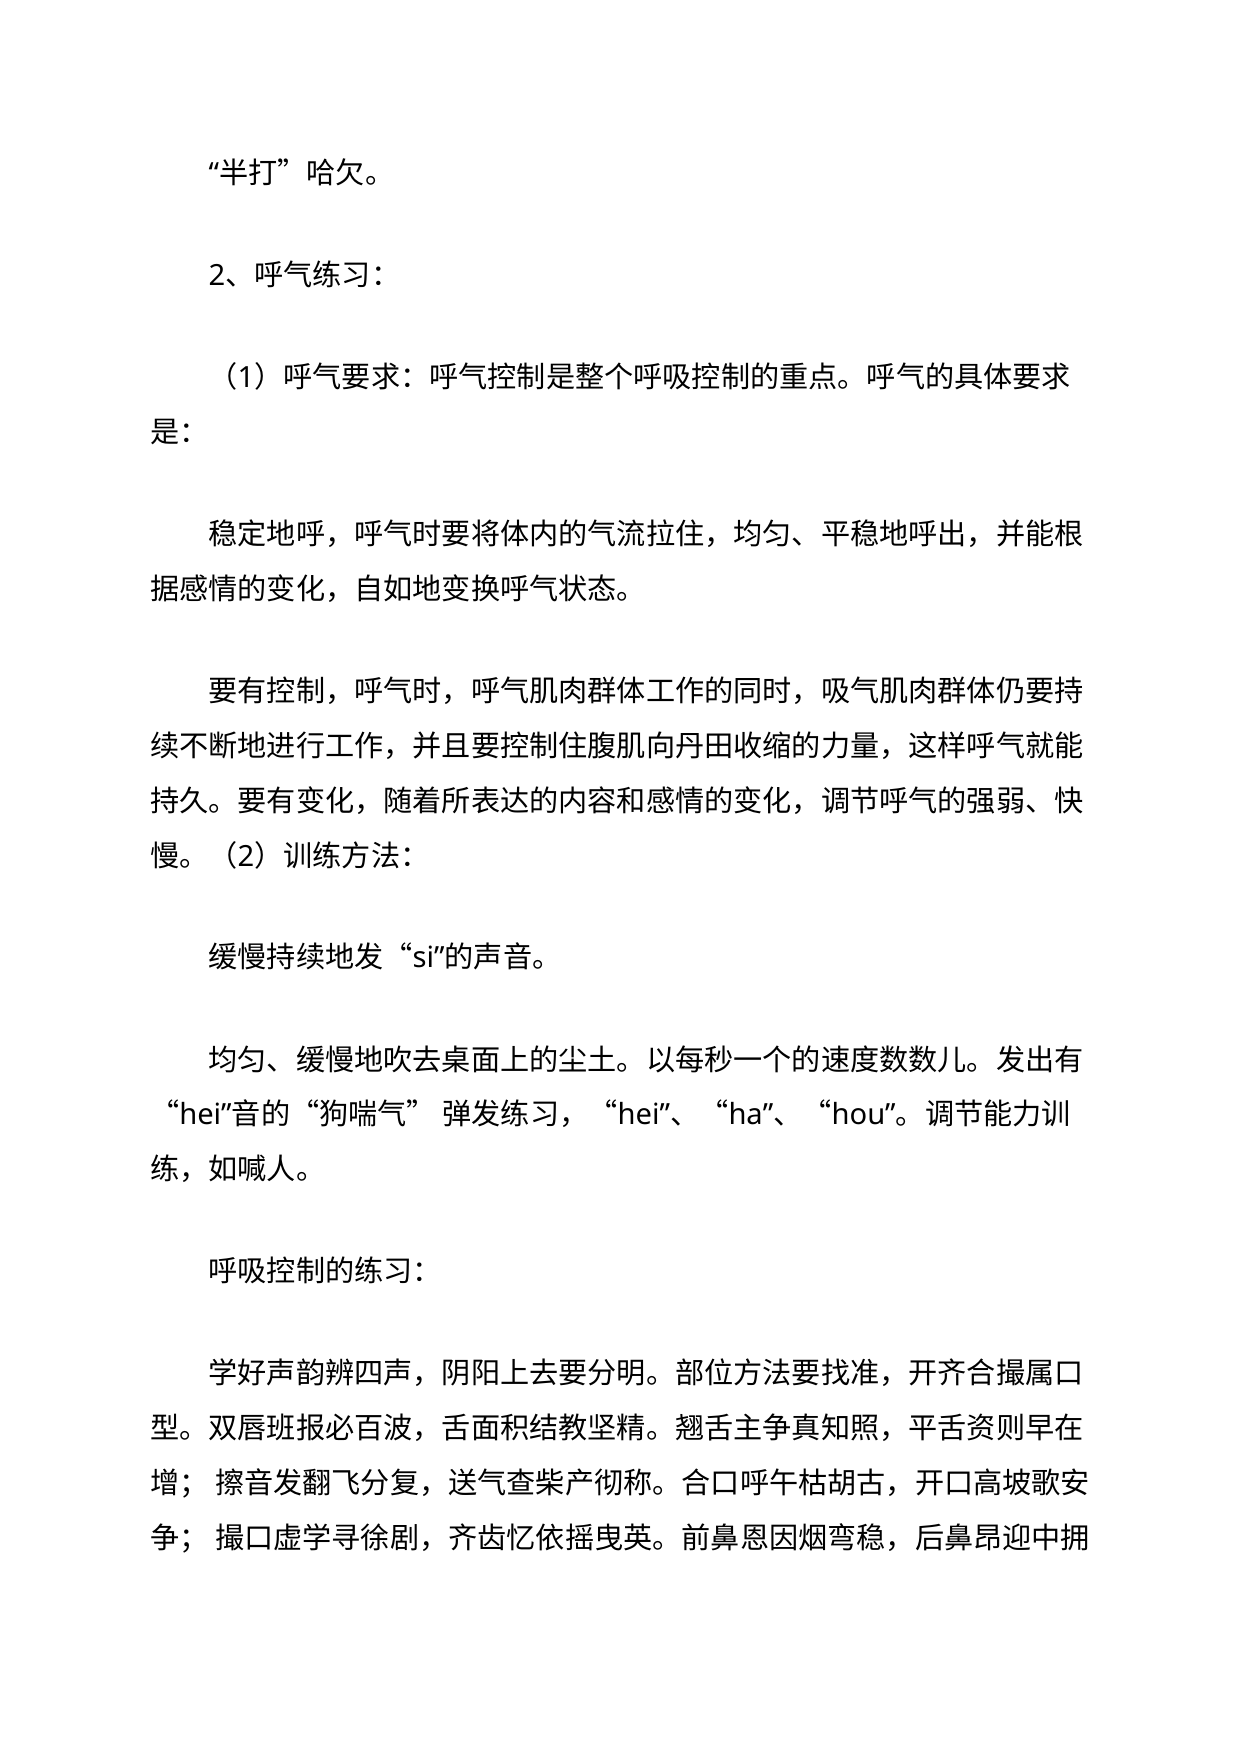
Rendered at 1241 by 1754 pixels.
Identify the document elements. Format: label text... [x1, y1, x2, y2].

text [150, 1349, 1090, 1556]
text （1）呼气要求：呼气控制是整个呼吸控制的重点。呼气的具体要求是： [150, 354, 1090, 451]
text 要有控制，呼气时，呼气肌肉群体工作的同时，吸气肌肉群体仍要持续不断地进行工作，并且要控制住腹肌向丹田收缩的力量，这样呼气就能持久。要有变化，随着所表达的内容和感情的变化，调节呼气的强弱、快慢。（2）训练方法： [150, 667, 1090, 874]
text 2、呼气练习： [150, 252, 1090, 294]
text 呼吸控制的练习： [150, 1248, 1090, 1290]
text 均匀、缓慢地吹去桌面上的尘土。以每秒一个的速度数数儿。发出有“hei”音的“狗喘气” 弹发练习，“hei”、“ha”、“hou”。调节能力训练，如喊人。 [150, 1036, 1090, 1188]
text 稳定地呼，呼气时要将体内的气流拉住，均匀、平稳地呼出，并能根据感情的变化，自如地变换呼气状态。 [150, 511, 1090, 608]
text “半打”哈欠。 [150, 150, 1090, 192]
text 缓慢持续地发“si”的声音。 [150, 934, 1090, 976]
